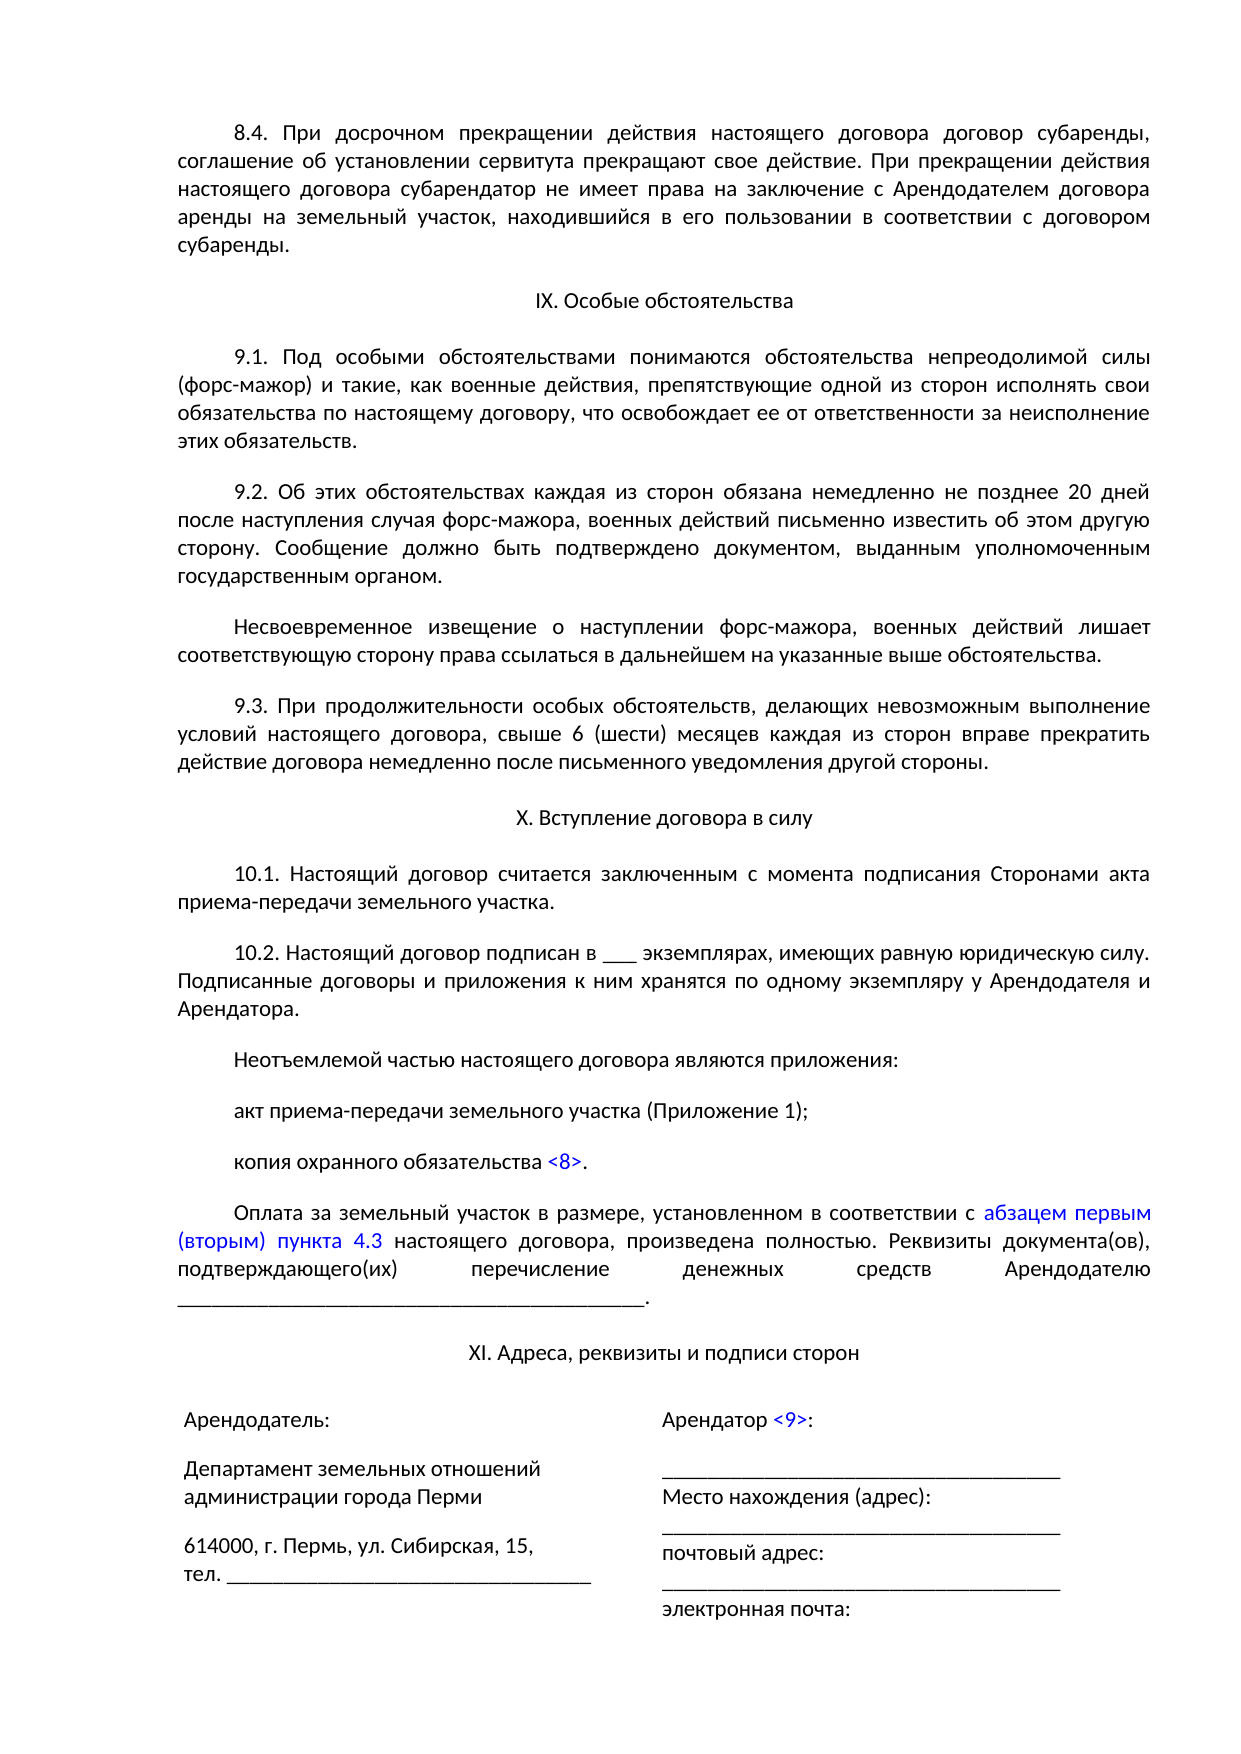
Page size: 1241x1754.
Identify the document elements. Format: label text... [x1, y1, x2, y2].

text 9.3. При продолжительности особых обстоятельств, делающих невозможным выполнение условий настоящего договора, свыше 6 (шести) месяцев каждая из сторон вправе прекратить действие договора немедленно после письменного уведомления другой стороны. [177, 691, 1152, 775]
text X. Вступление договора в силу [177, 803, 1152, 831]
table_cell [177, 1521, 655, 1633]
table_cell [177, 1444, 655, 1521]
text Оплата за земельный участок в размере, установленном в соответствии с абзацем первым (вторым) пункта 4.3 настоящего договора, произведена полностью. Реквизиты документа(ов), подтверждающего(их) перечисление денежных средств Арендодателю _________________________________________. [177, 1198, 1152, 1310]
text XI. Адреса, реквизиты и подписи сторон [177, 1338, 1152, 1366]
text Неотъемлемой частью настоящего договора являются приложения: [177, 1045, 1152, 1073]
text Несвоевременное извещение о наступлении форс-мажора, военных действий лишает соответствующую сторону права ссылаться в дальнейшем на указанные выше обстоятельства. [177, 612, 1152, 668]
text акт приема-передачи земельного участка (Приложение 1); [177, 1096, 1152, 1124]
text 8.4. При досрочном прекращении действия настоящего договора договор субаренды, соглашение об установлении сервитута прекращают свое действие. При прекращении действия настоящего договора субарендатор не имеет права на заключение с Арендодателем договора аренды на земельный участок, находившийся в его пользовании в соответствии с договором субаренды. [177, 118, 1152, 258]
text копия охранного обязательства <8>. [177, 1147, 1152, 1175]
text 10.2. Настоящий договор подписан в ___ экземплярах, имеющих равную юридическую силу. Подписанные договоры и приложения к ним хранятся по одному экземпляру у Арендодателя и Арендатора. [177, 938, 1152, 1022]
text 10.1. Настоящий договор считается заключенным с момента подписания Сторонами акта приема-передачи земельного участка. [177, 859, 1152, 915]
table_header Арендодатель: [177, 1394, 655, 1443]
table_cell ___________________________________ Место нахождения (адрес): ___________________________________ почтовый адрес: ___________________________________ электронная почта: ___________________________________ тел. _______________________________ ИНН ______________________________ [655, 1444, 1122, 1633]
text IX. Особые обстоятельства [177, 286, 1152, 314]
table_header Арендатор <9>: [655, 1394, 1122, 1443]
text 9.1. Под особыми обстоятельствами понимаются обстоятельства непреодолимой силы (форс-мажор) и такие, как военные действия, препятствующие одной из сторон исполнять свои обязательства по настоящему договору, что освобождает ее от ответственности за неисполнение этих обязательств. [177, 342, 1152, 454]
text 9.2. Об этих обстоятельствах каждая из сторон обязана немедленно не позднее 20 дней после наступления случая форс-мажора, военных действий письменно известить об этом другую сторону. Сообщение должно быть подтверждено документом, выданным уполномоченным государственным органом. [177, 477, 1152, 589]
